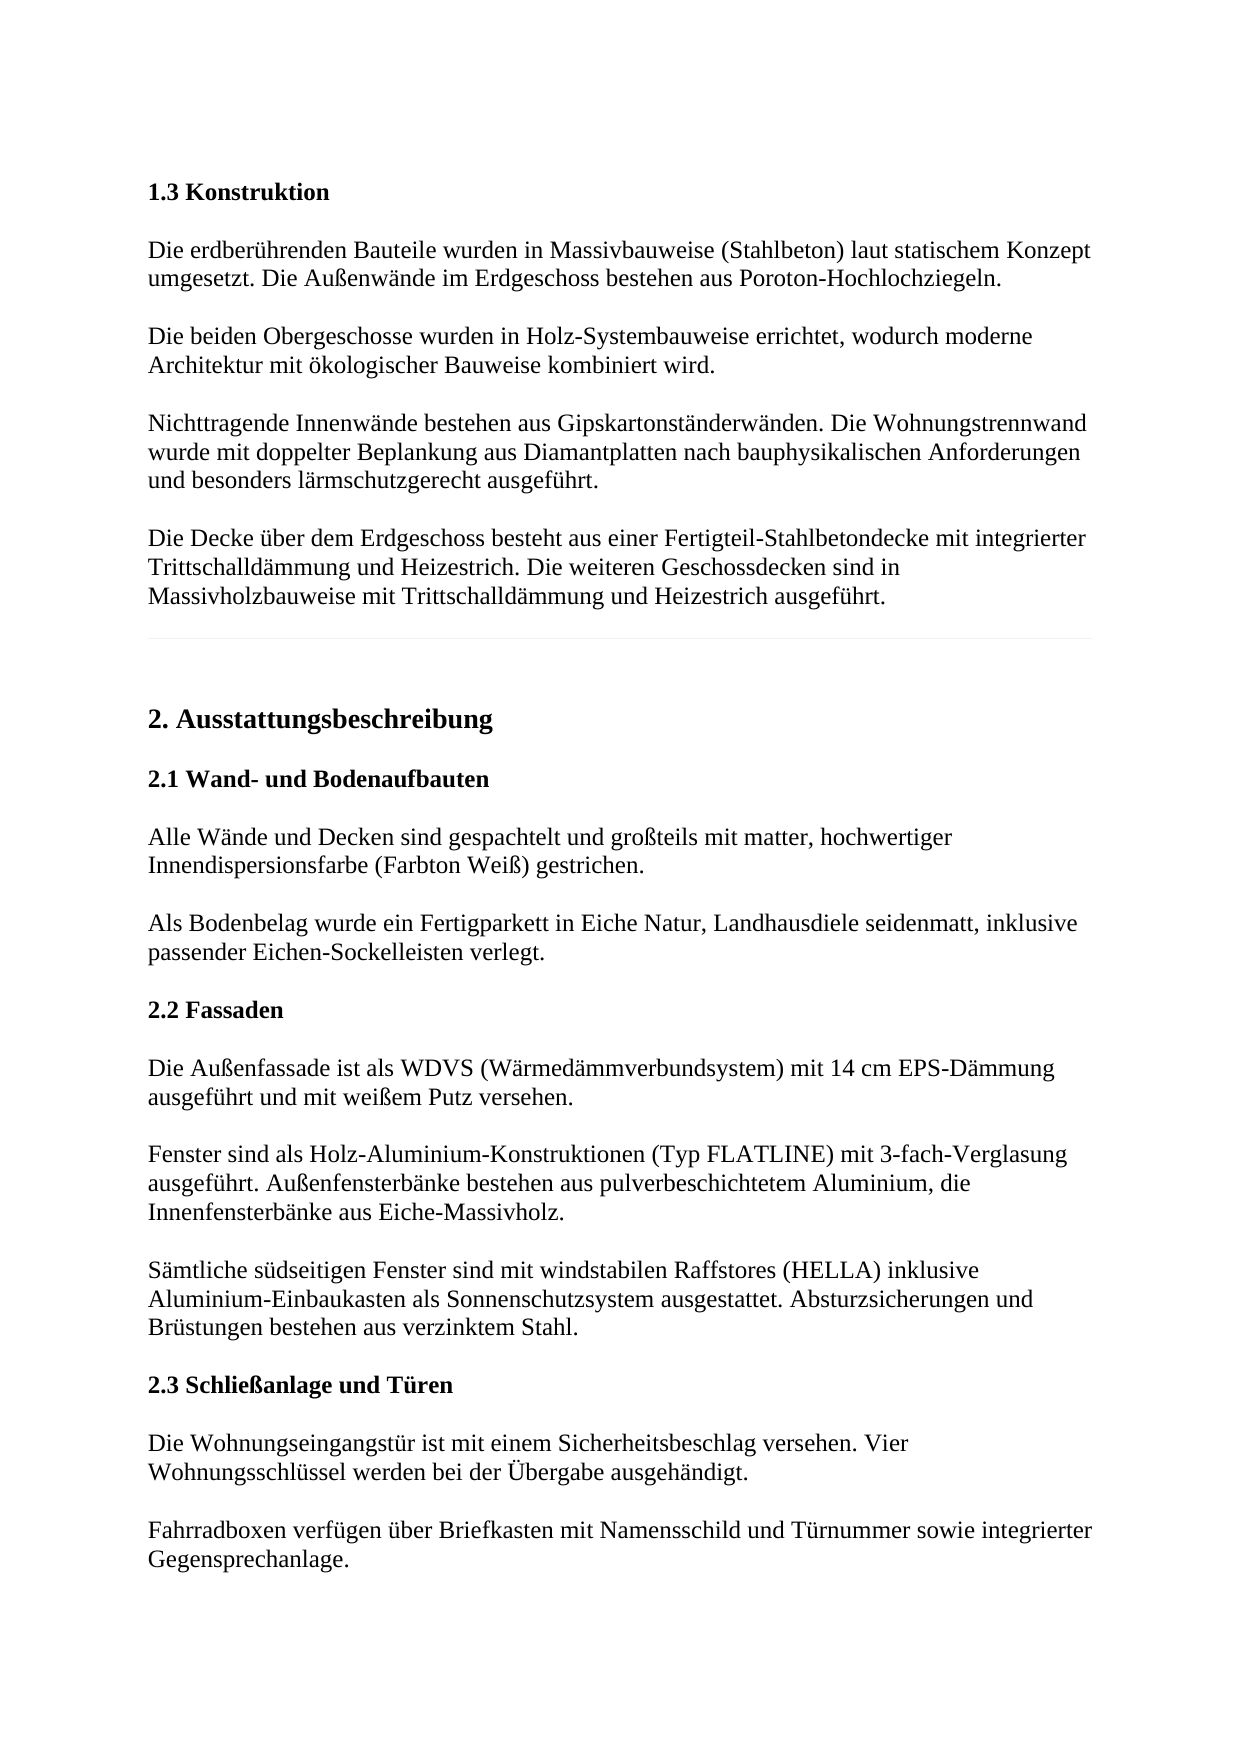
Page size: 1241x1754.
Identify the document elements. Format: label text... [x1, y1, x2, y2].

text Fahrradboxen verfügen über Briefkasten mit Namensschild und Türnummer sowie integrierter Gegensprechanlage. [148, 1515, 1093, 1572]
text Die erdberührenden Bauteile wurden in Massivbauweise (Stahlbeton) laut statischem Konzept umgesetzt. Die Außenwände im Erdgeschoss bestehen aus Poroton-Hochlochziegeln. [148, 235, 1093, 292]
text Fenster sind als Holz-Aluminium-Konstruktionen (Typ FLATLINE) mit 3-fach-Verglasung ausgeführt. Außenfensterbänke bestehen aus pulverbeschichtetem Aluminium, die Innenfensterbänke aus Eiche-Massivholz. [148, 1139, 1093, 1226]
text 1.3 Konstruktion [148, 177, 1093, 206]
text Die beiden Obergeschosse wurden in Holz-Systembauweise errichtet, wodurch moderne Architektur mit ökologischer Bauweise kombiniert wird. [148, 321, 1093, 379]
text Alle Wände und Decken sind gespachtelt und großteils mit matter, hochwertiger Innendispersionsfarbe (Farbton Weiß) gestrichen. [148, 822, 1093, 879]
text Als Bodenbelag wurde ein Fertigparkett in Eiche Natur, Landhausdiele seidenmatt, inklusive passender Eichen-Sockelleisten verlegt. [148, 908, 1093, 966]
text 2.1 Wand- und Bodenaufbauten [148, 764, 1093, 792]
text Die Wohnungseingangstür ist mit einem Sicherheitsbeschlag versehen. Vier Wohnungsschlüssel werden bei der Übergabe ausgehändigt. [148, 1428, 1093, 1486]
text Die Decke über dem Erdgeschoss besteht aus einer Fertigteil-Stahlbetondecke mit integrierter Trittschalldämmung und Heizestrich. Die weiteren Geschossdecken sind in Massivholzbauweise mit Trittschalldämmung und Heizestrich ausgeführt. [148, 523, 1093, 610]
text 2.2 Fassaden [148, 995, 1093, 1024]
text Nichttragende Innenwände bestehen aus Gipskartonständerwänden. Die Wohnungstrennwand wurde mit doppelter Beplankung aus Diamantplatten nach bauphysikalischen Anforderungen und besonders lärmschutzgerecht ausgeführt. [148, 408, 1093, 494]
text Sämtliche südseitigen Fenster sind mit windstabilen Raffstores (HELLA) inklusive Aluminium-Einbaukasten als Sonnenschutzsystem ausgestattet. Absturzsicherungen und Brüstungen bestehen aus verzinktem Stahl. [148, 1255, 1093, 1341]
text 2. Ausstattungsbeschreibung [148, 702, 1093, 734]
text Die Außenfassade ist als WDVS (Wärmedämmverbundsystem) mit 14 cm EPS-Dämmung ausgeführt und mit weißem Putz versehen. [148, 1053, 1093, 1110]
text 2.3 Schließanlage und Türen [148, 1370, 1093, 1399]
